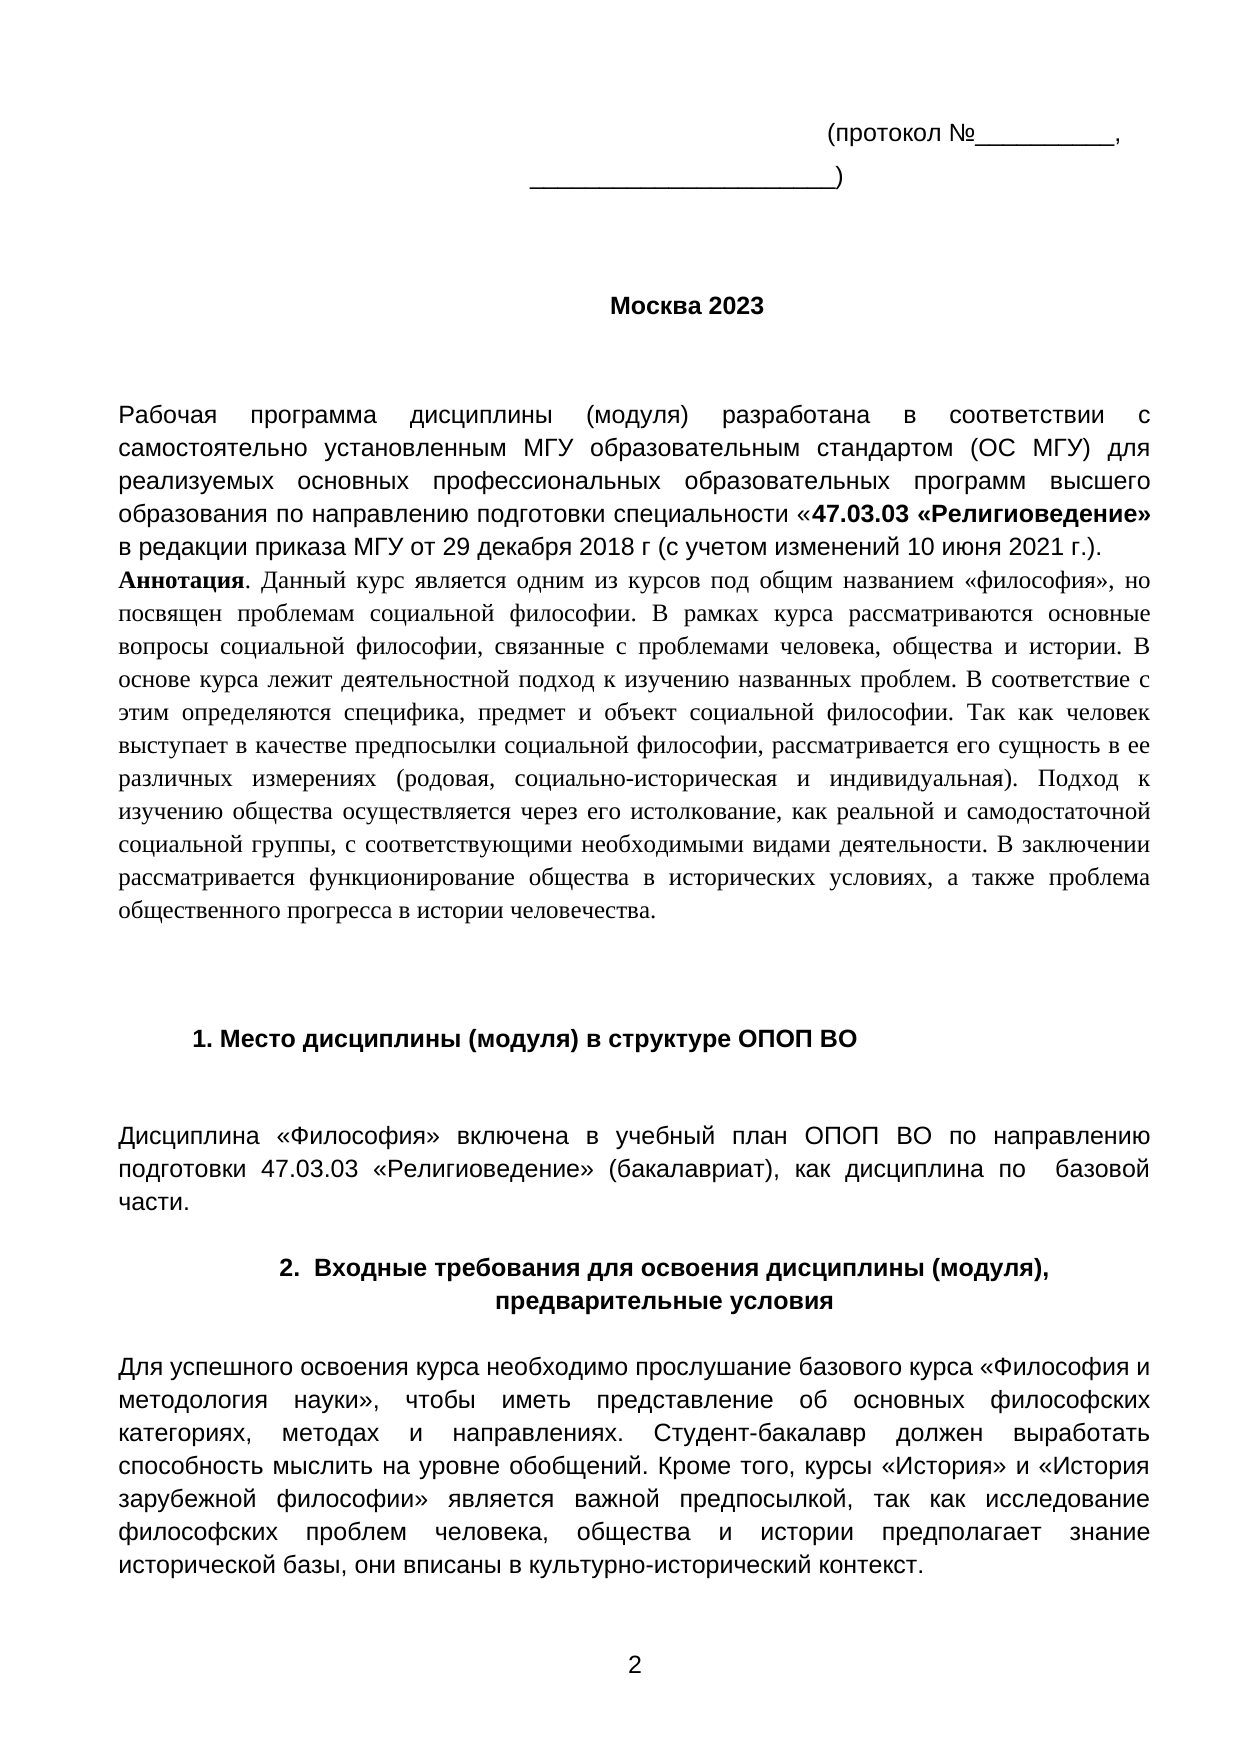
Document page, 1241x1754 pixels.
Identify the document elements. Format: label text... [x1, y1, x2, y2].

text Дисциплина «Философия» включена в учебный план ОПОП ВО по направлению подготовки 47.03.03 «Религиоведение» (бакалавриат), как дисциплина по базовой части. [118, 1121, 1152, 1215]
text (протокол №__________, ______________________) [118, 118, 1240, 190]
text Москва 2023 [118, 291, 1240, 319]
text Аннотация. Данный курс является одним из курсов под общим названием «философия», но посвящен проблемам социальной философии. В рамках курса рассматриваются основные вопросы социальной философии, связанные с проблемами человека, общества и истории. В основе курса лежит деятельностной подход к изучению названных проблем. В соответствие с этим определяются специфика, предмет и объект социальной философии. Так как человек выступает в качестве предпосылки социальной философии, рассматривается его сущность в ее различных измерениях (родовая, социально-историческая и индивидуальная). Подход к изучению общества осуществляется через его истолкование, как реальной и самодостаточной социальной группы, с соответствующими необходимыми видами деятельности. В заключении рассматривается функционирование общества в исторических условиях, а также проблема общественного прогресса в истории человечества. [118, 565, 1152, 924]
text 2. Входные требования для освоения дисциплины (модуля), [148, 1253, 1152, 1281]
text 1. Место дисциплины (модуля) в структуре ОПОП ВО [192, 1024, 1152, 1053]
text Для успешного освоения курса необходимо прослушание базового курса «Философия и методология науки», чтобы иметь представление об основных философских категориях, методах и направлениях. Студент-бакалавр должен выработать способность мыслить на уровне обобщений. Кроме того, курсы «История» и «История зарубежной философии» является важной предпосылкой, так как исследование философских проблем человека, общества и истории предполагает знание исторической базы, они вписаны в культурно-исторический контекст. [118, 1352, 1152, 1579]
text предварительные условия [148, 1286, 1152, 1314]
text Рабочая программа дисциплины (модуля) разработана в соответствии с самостоятельно установленным МГУ образовательным стандартом (ОС МГУ) для реализуемых основных профессиональных образовательных программ высшего образования по направлению подготовки специальности «47.03.03 «Религиоведение» в редакции приказа МГУ от 29 декабря 2018 г (с учетом изменений 10 июня 2021 г.). [118, 400, 1152, 561]
